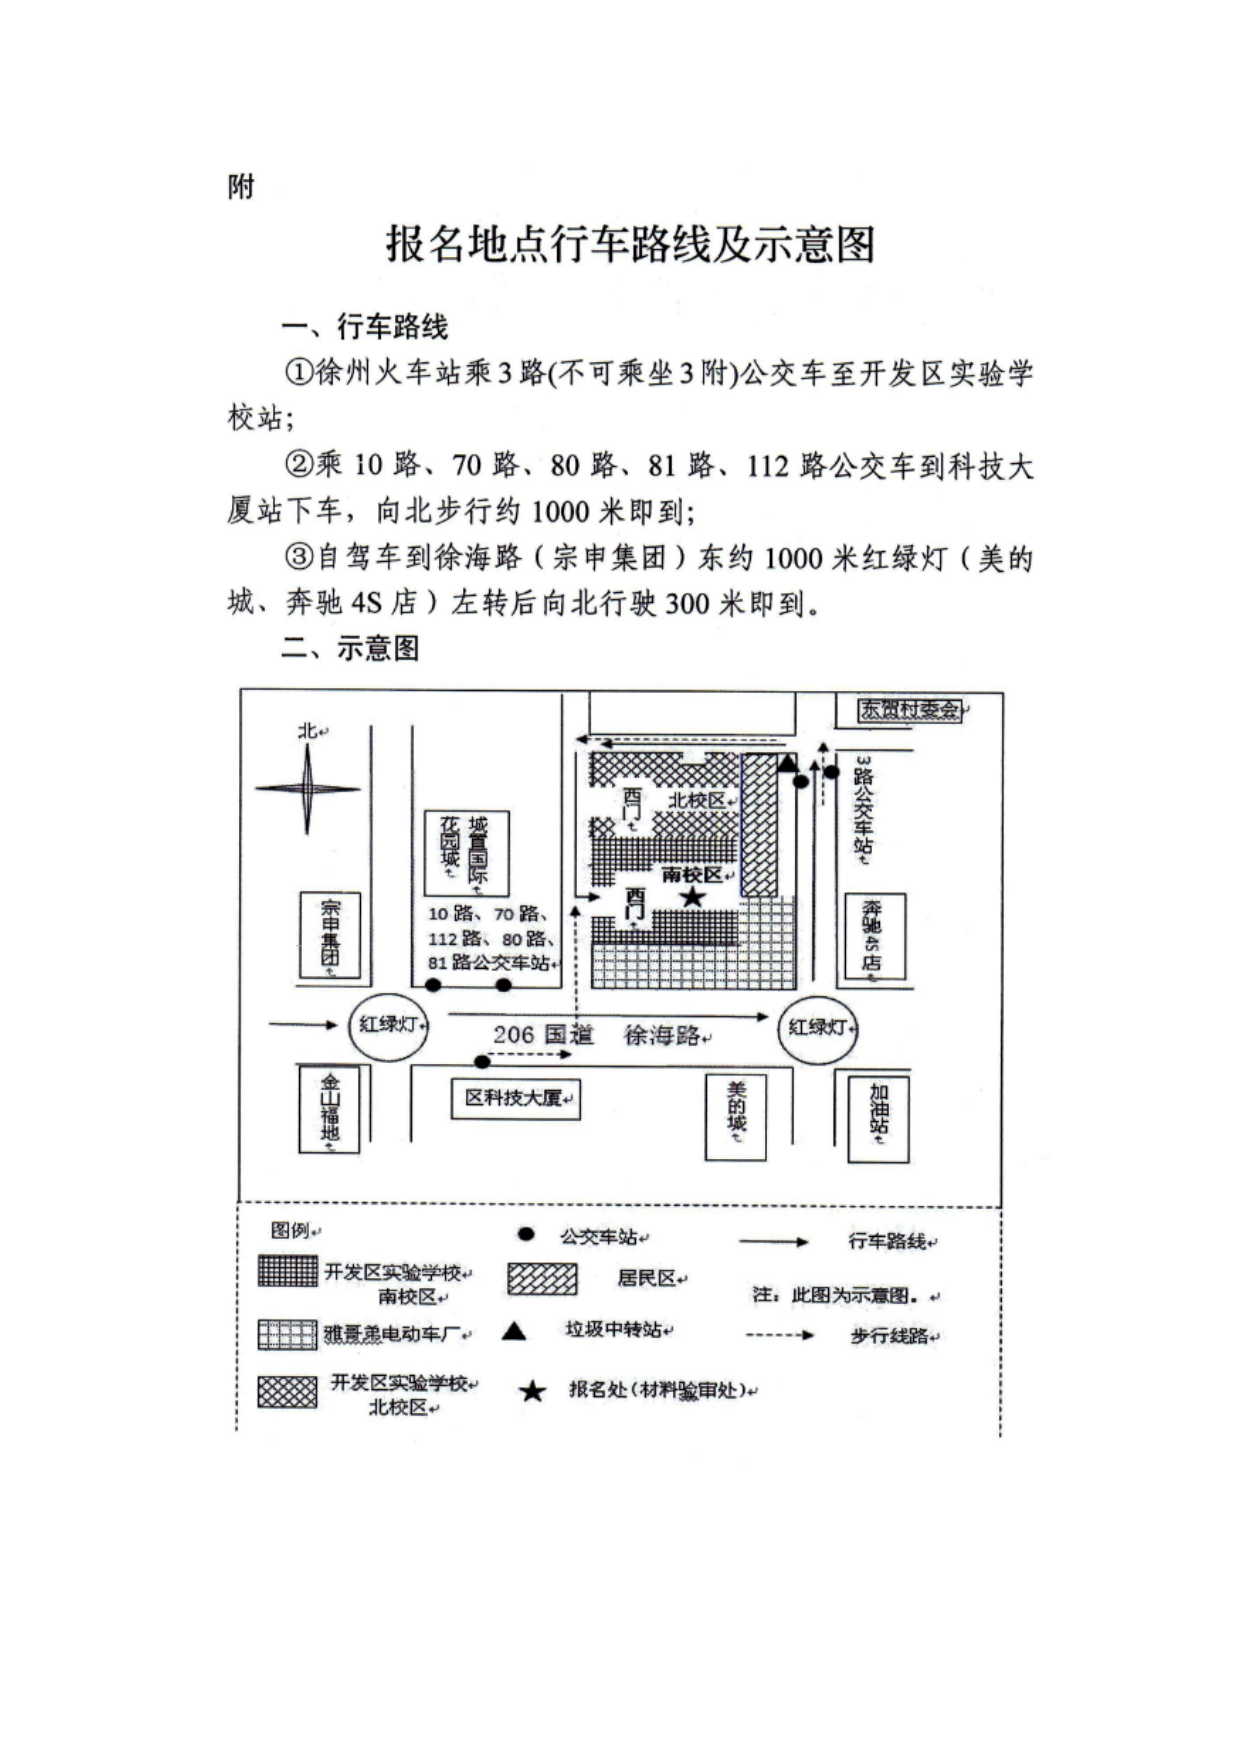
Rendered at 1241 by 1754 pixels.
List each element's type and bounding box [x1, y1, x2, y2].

picture [187, 162, 1052, 1470]
